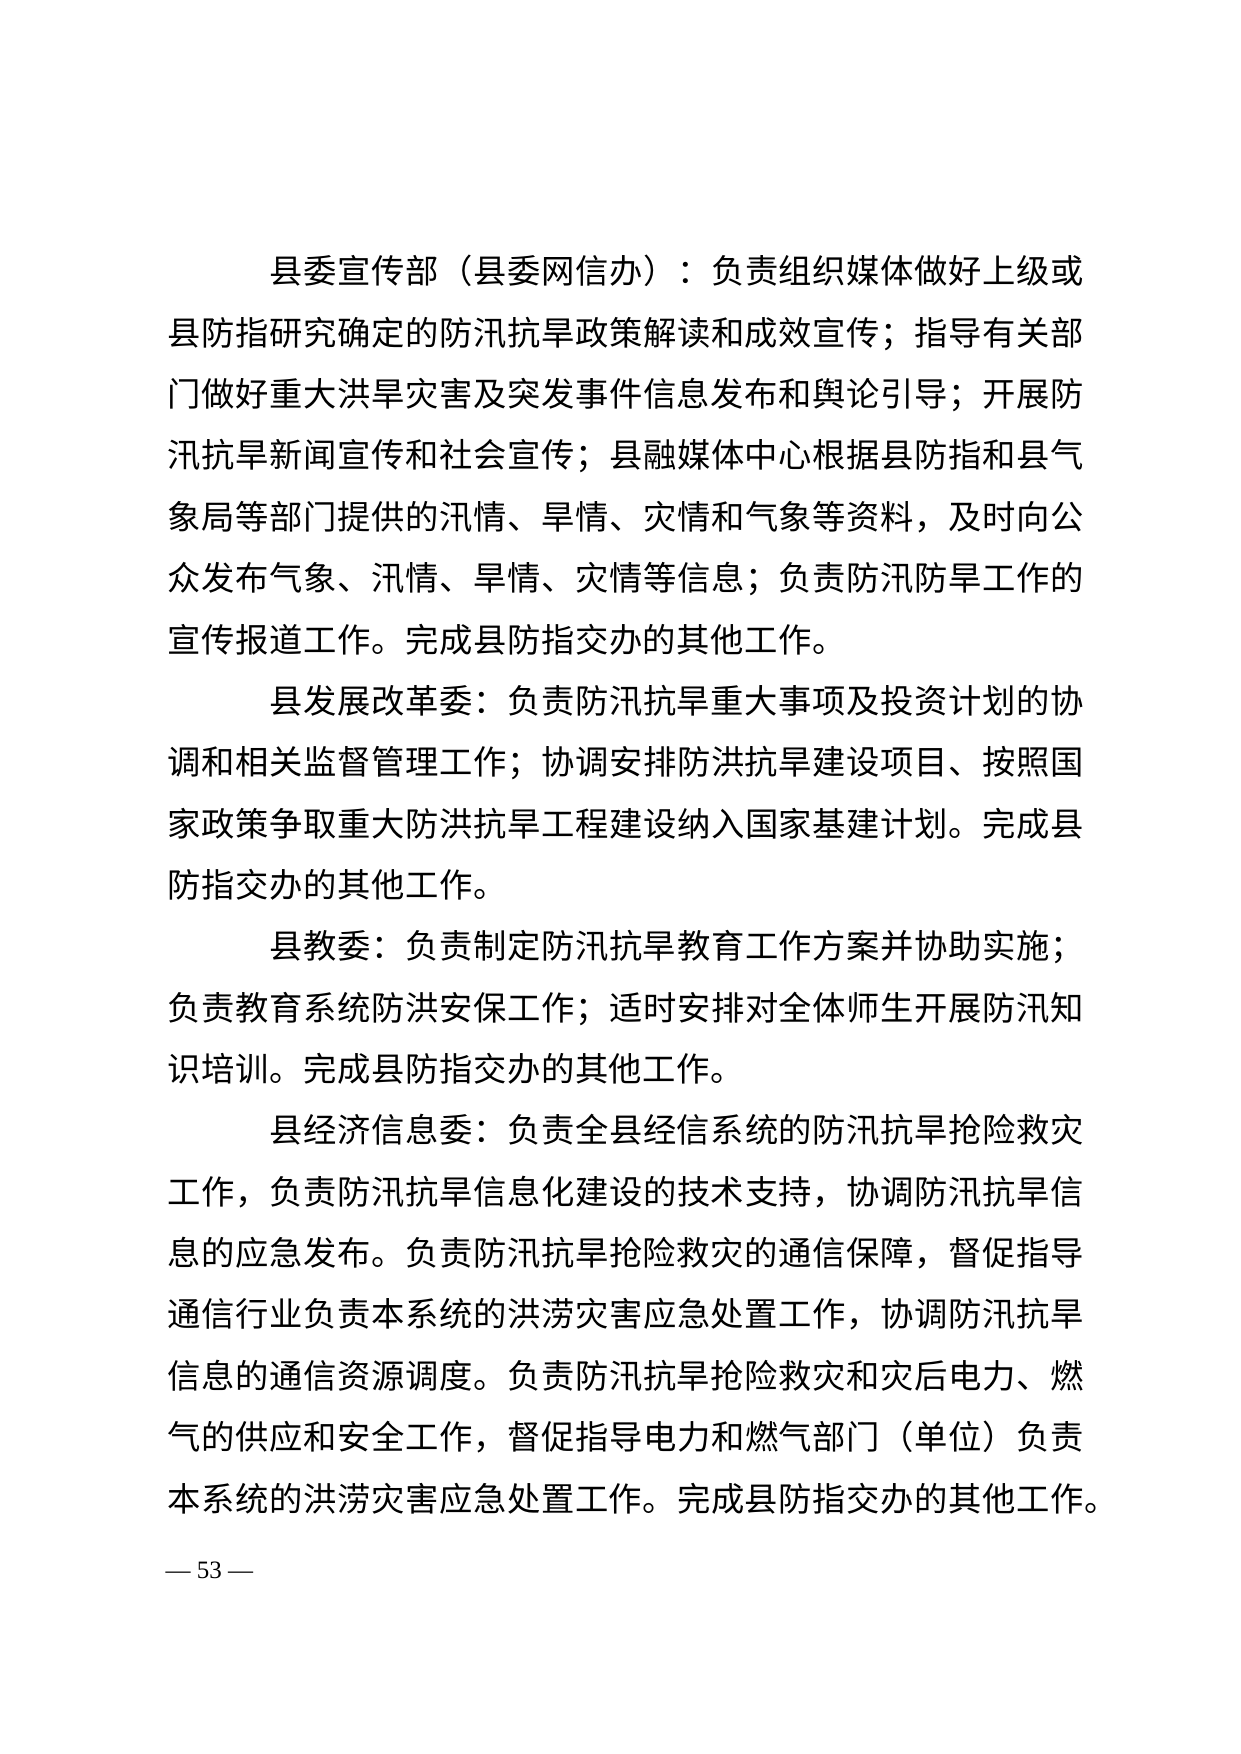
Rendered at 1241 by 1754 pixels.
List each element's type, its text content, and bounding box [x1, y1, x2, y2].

text 县经济信息委：负责全县经信系统的防汛抗旱抢险救灾工作，负责防汛抗旱信息化建设的技术支持，协调防汛抗旱信息的应急发布。负责防汛抗旱抢险救灾的通信保障，督促指导通信行业负责本系统的洪涝灾害应急处置工作，协调防汛抗旱信息的通信资源调度。负责防汛抗旱抢险救灾和灾后电力、燃气的供应和安全工作，督促指导电力和燃气部门（单位）负责本系统的洪涝灾害应急处置工作。完成县防指交办的其他工作。 [167, 1098, 1084, 1527]
text 县委宣传部（县委网信办）：负责组织媒体做好上级或县防指研究确定的防汛抗旱政策解读和成效宣传；指导有关部门做好重大洪旱灾害及突发事件信息发布和舆论引导；开展防汛抗旱新闻宣传和社会宣传；县融媒体中心根据县防指和县气象局等部门提供的汛情、旱情、灾情和气象等资料，及时向公众发布气象、汛情、旱情、灾情等信息；负责防汛防旱工作的宣传报道工作。完成县防指交办的其他工作。 [167, 239, 1084, 668]
text 县教委：负责制定防汛抗旱教育工作方案并协助实施；负责教育系统防洪安保工作；适时安排对全体师生开展防汛知识培训。完成县防指交办的其他工作。 [167, 913, 1084, 1098]
text 县发展改革委：负责防汛抗旱重大事项及投资计划的协调和相关监督管理工作；协调安排防洪抗旱建设项目、按照国家政策争取重大防洪抗旱工程建设纳入国家基建计划。完成县防指交办的其他工作。 [167, 668, 1084, 913]
